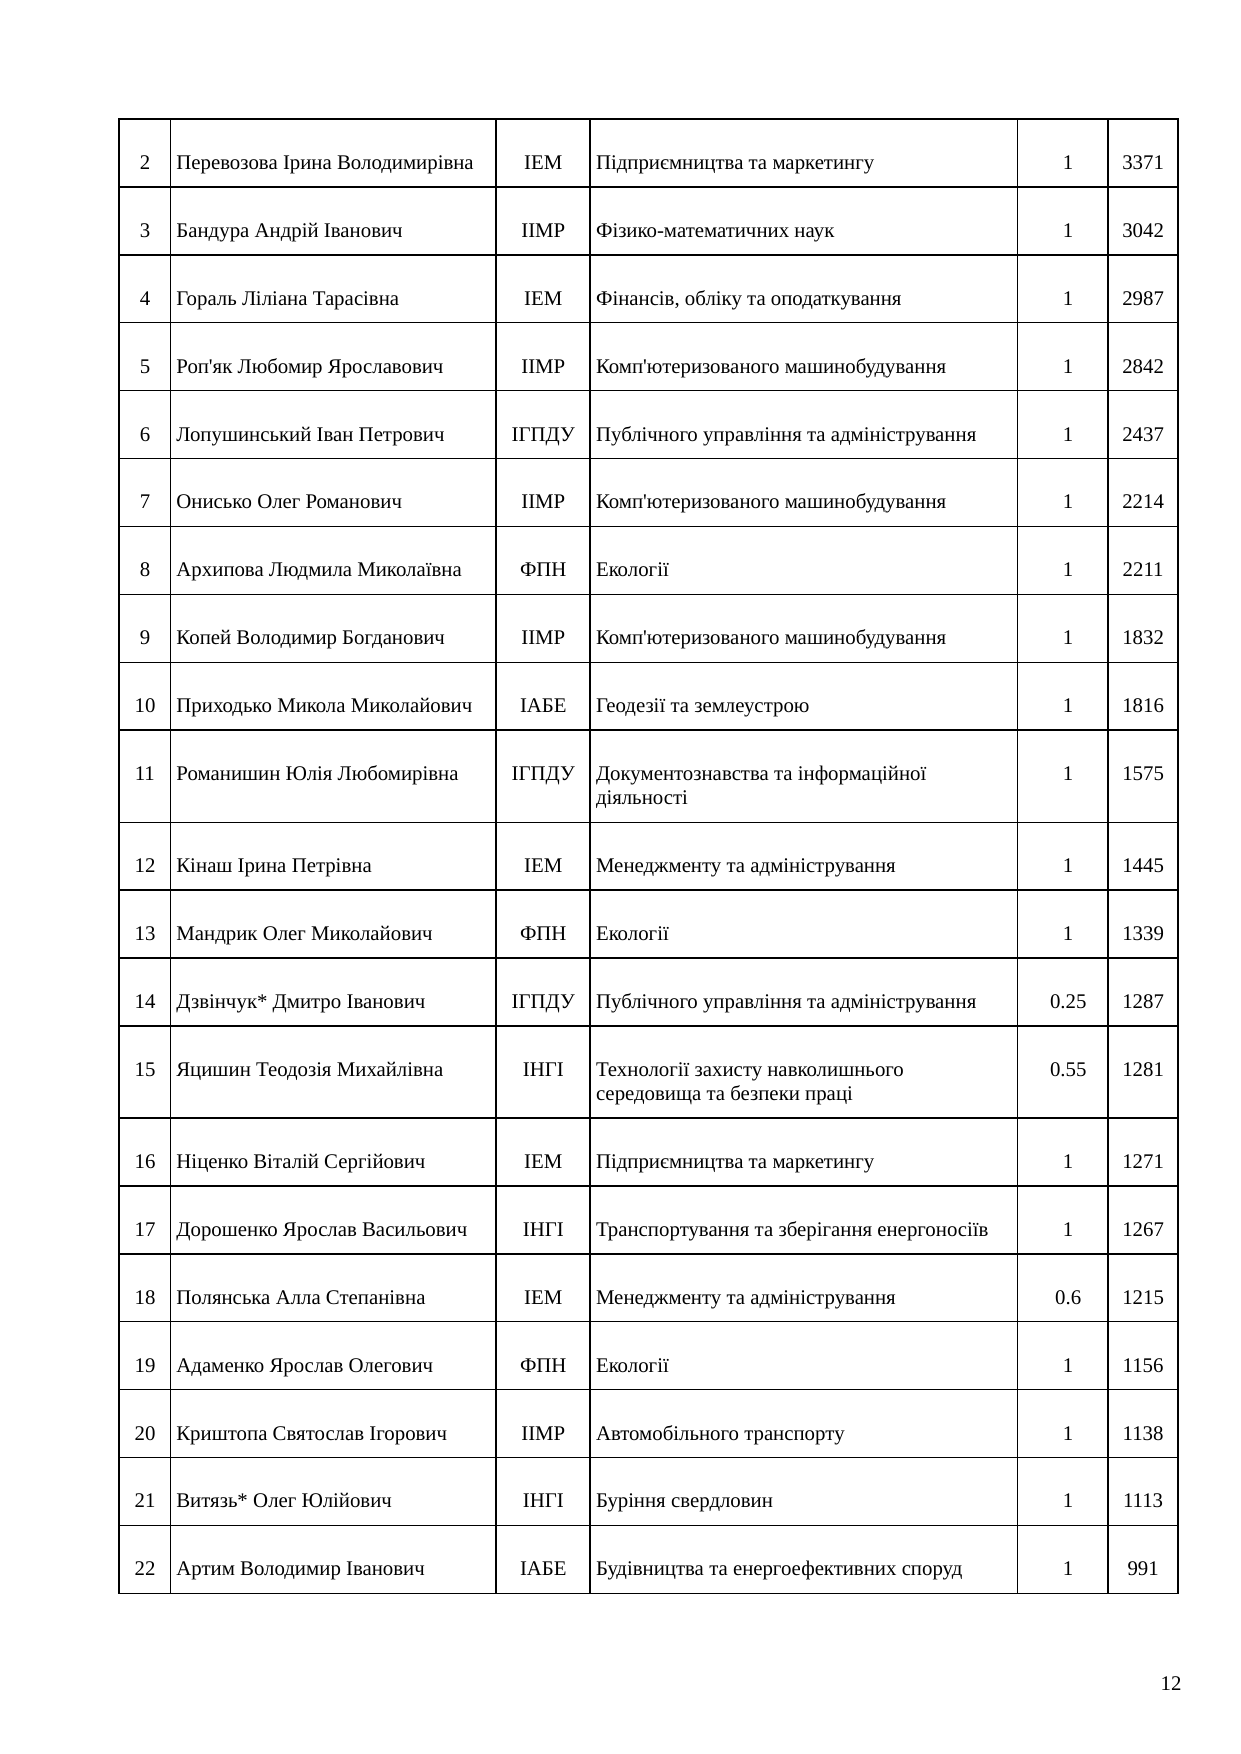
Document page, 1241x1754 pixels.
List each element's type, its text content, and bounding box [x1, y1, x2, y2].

table_cell 1 [1018, 1187, 1107, 1253]
table_cell Витязь* Олег Юлійович [171, 1458, 495, 1524]
table_cell Комп'ютеризованого машинобудування [591, 459, 1017, 526]
table_cell Перевозова Ірина Володимирівна [171, 120, 495, 186]
table_cell 1 [1018, 323, 1107, 390]
table_cell 13 [120, 891, 170, 957]
table_cell Фізико-математичних наук [591, 188, 1017, 254]
table_cell Підприємництва та маркетингу [591, 1119, 1017, 1185]
table_cell Комп'ютеризованого машинобудування [591, 595, 1017, 661]
table_cell 1 [1018, 459, 1107, 526]
table_cell 20 [120, 1390, 170, 1457]
table_cell 2211 [1109, 527, 1177, 593]
table_cell 0.6 [1018, 1255, 1107, 1321]
table_cell 9 [120, 595, 170, 661]
table_cell 12 [120, 823, 170, 889]
table_cell 1 [1018, 527, 1107, 593]
table_cell ІГПДУ [497, 959, 589, 1025]
table_cell Полянська Алла Степанівна [171, 1255, 495, 1321]
table_cell 991 [1109, 1526, 1177, 1592]
table_cell 3 [120, 188, 170, 254]
table_cell 3371 [1109, 120, 1177, 186]
table_cell Публічного управління та адміністрування [591, 391, 1017, 458]
table_cell 1575 [1109, 731, 1177, 821]
table_cell 1 [1018, 1119, 1107, 1185]
table_cell Менеджменту та адміністрування [591, 823, 1017, 889]
table_cell Фінансів, обліку та оподаткування [591, 256, 1017, 322]
table_cell 1156 [1109, 1322, 1177, 1389]
table_cell Екології [591, 527, 1017, 593]
table_cell 15 [120, 1027, 170, 1117]
table_cell ІАБЕ [497, 663, 589, 729]
table_cell Автомобільного транспорту [591, 1390, 1017, 1457]
table_cell 1 [1018, 731, 1107, 821]
table_cell 5 [120, 323, 170, 390]
table_cell 10 [120, 663, 170, 729]
table_cell 0.25 [1018, 959, 1107, 1025]
table_cell 1 [1018, 891, 1107, 957]
table_cell ІЕМ [497, 120, 589, 186]
table_cell ІІМР [497, 188, 589, 254]
table_cell 2987 [1109, 256, 1177, 322]
table_cell Транспортування та зберігання енергоносіїв [591, 1187, 1017, 1253]
table_cell Лопушинський Іван Петрович [171, 391, 495, 458]
table_cell 1832 [1109, 595, 1177, 661]
table_cell ІІМР [497, 459, 589, 526]
table_cell ІНГІ [497, 1027, 589, 1117]
table_cell 21 [120, 1458, 170, 1524]
table_cell Дзвінчук* Дмитро Іванович [171, 959, 495, 1025]
table_cell 6 [120, 391, 170, 458]
table_cell 1 [1018, 256, 1107, 322]
table_cell ІІМР [497, 323, 589, 390]
table_cell 1 [1018, 1322, 1107, 1389]
table_cell ІІМР [497, 1390, 589, 1457]
table_cell 1 [1018, 1526, 1107, 1592]
table_cell 14 [120, 959, 170, 1025]
table_cell ІЕМ [497, 1119, 589, 1185]
table_cell Яцишин Теодозія Михайлівна [171, 1027, 495, 1117]
table_cell Приходько Микола Миколайович [171, 663, 495, 729]
table_cell Документознавства та інформаційної діяльності [591, 731, 1017, 821]
table_cell 4 [120, 256, 170, 322]
table_cell 1 [1018, 663, 1107, 729]
table_cell Мандрик Олег Миколайович [171, 891, 495, 957]
table_cell ІЕМ [497, 1255, 589, 1321]
table_cell 1281 [1109, 1027, 1177, 1117]
table_cell ІАБЕ [497, 1526, 589, 1592]
table_cell 1 [1018, 1390, 1107, 1457]
table_cell 1445 [1109, 823, 1177, 889]
table_cell 1287 [1109, 959, 1177, 1025]
table_cell Бандура Андрій Іванович [171, 188, 495, 254]
table_cell ІНГІ [497, 1458, 589, 1524]
table_cell 16 [120, 1119, 170, 1185]
table_cell 1 [1018, 391, 1107, 458]
table_cell 7 [120, 459, 170, 526]
table_cell Технології захисту навколишнього середовища та безпеки праці [591, 1027, 1017, 1117]
table_cell 2214 [1109, 459, 1177, 526]
table_cell 0.55 [1018, 1027, 1107, 1117]
table_cell Буріння свердловин [591, 1458, 1017, 1524]
table_cell Екології [591, 1322, 1017, 1389]
table_cell Екології [591, 891, 1017, 957]
table_cell 1816 [1109, 663, 1177, 729]
table_cell Ніценко Віталій Сергійович [171, 1119, 495, 1185]
table_cell 1267 [1109, 1187, 1177, 1253]
table_cell 8 [120, 527, 170, 593]
table_cell Гораль Ліліана Тарасівна [171, 256, 495, 322]
table_cell 1339 [1109, 891, 1177, 957]
table_cell Кінаш Ірина Петрівна [171, 823, 495, 889]
table_cell Дорошенко Ярослав Васильович [171, 1187, 495, 1253]
table_cell 2 [120, 120, 170, 186]
table_cell Романишин Юлія Любомирівна [171, 731, 495, 821]
table_cell ІГПДУ [497, 391, 589, 458]
table_cell 1215 [1109, 1255, 1177, 1321]
table_cell Архипова Людмила Миколаївна [171, 527, 495, 593]
table_cell 3042 [1109, 188, 1177, 254]
table_cell 1138 [1109, 1390, 1177, 1457]
table_cell Онисько Олег Романович [171, 459, 495, 526]
table_cell Підприємництва та маркетингу [591, 120, 1017, 186]
table_cell ФПН [497, 1322, 589, 1389]
table_cell Адаменко Ярослав Олегович [171, 1322, 495, 1389]
table_cell ФПН [497, 891, 589, 957]
table_cell 1 [1018, 1458, 1107, 1524]
table_cell 1 [1018, 595, 1107, 661]
table_cell Артим Володимир Іванович [171, 1526, 495, 1592]
table_cell Комп'ютеризованого машинобудування [591, 323, 1017, 390]
table_cell ІЕМ [497, 823, 589, 889]
table_cell Криштопа Святослав Ігорович [171, 1390, 495, 1457]
table_cell Публічного управління та адміністрування [591, 959, 1017, 1025]
table_cell 2842 [1109, 323, 1177, 390]
table_cell 22 [120, 1526, 170, 1592]
table_cell 1113 [1109, 1458, 1177, 1524]
table_cell ІГПДУ [497, 731, 589, 821]
table_cell Копей Володимир Богданович [171, 595, 495, 661]
table_cell 11 [120, 731, 170, 821]
table_cell ФПН [497, 527, 589, 593]
table_cell 18 [120, 1255, 170, 1321]
table_cell 1 [1018, 120, 1107, 186]
table_cell 17 [120, 1187, 170, 1253]
table_cell 1271 [1109, 1119, 1177, 1185]
table_cell Будівництва та енергоефективних споруд [591, 1526, 1017, 1592]
table_cell Роп'як Любомир Ярославович [171, 323, 495, 390]
table_cell 19 [120, 1322, 170, 1389]
table_cell ІІМР [497, 595, 589, 661]
table_cell 2437 [1109, 391, 1177, 458]
table_cell Менеджменту та адміністрування [591, 1255, 1017, 1321]
table_cell ІЕМ [497, 256, 589, 322]
table_cell Геодезії та землеустрою [591, 663, 1017, 729]
table_cell ІНГІ [497, 1187, 589, 1253]
table_cell 1 [1018, 188, 1107, 254]
table_cell 1 [1018, 823, 1107, 889]
